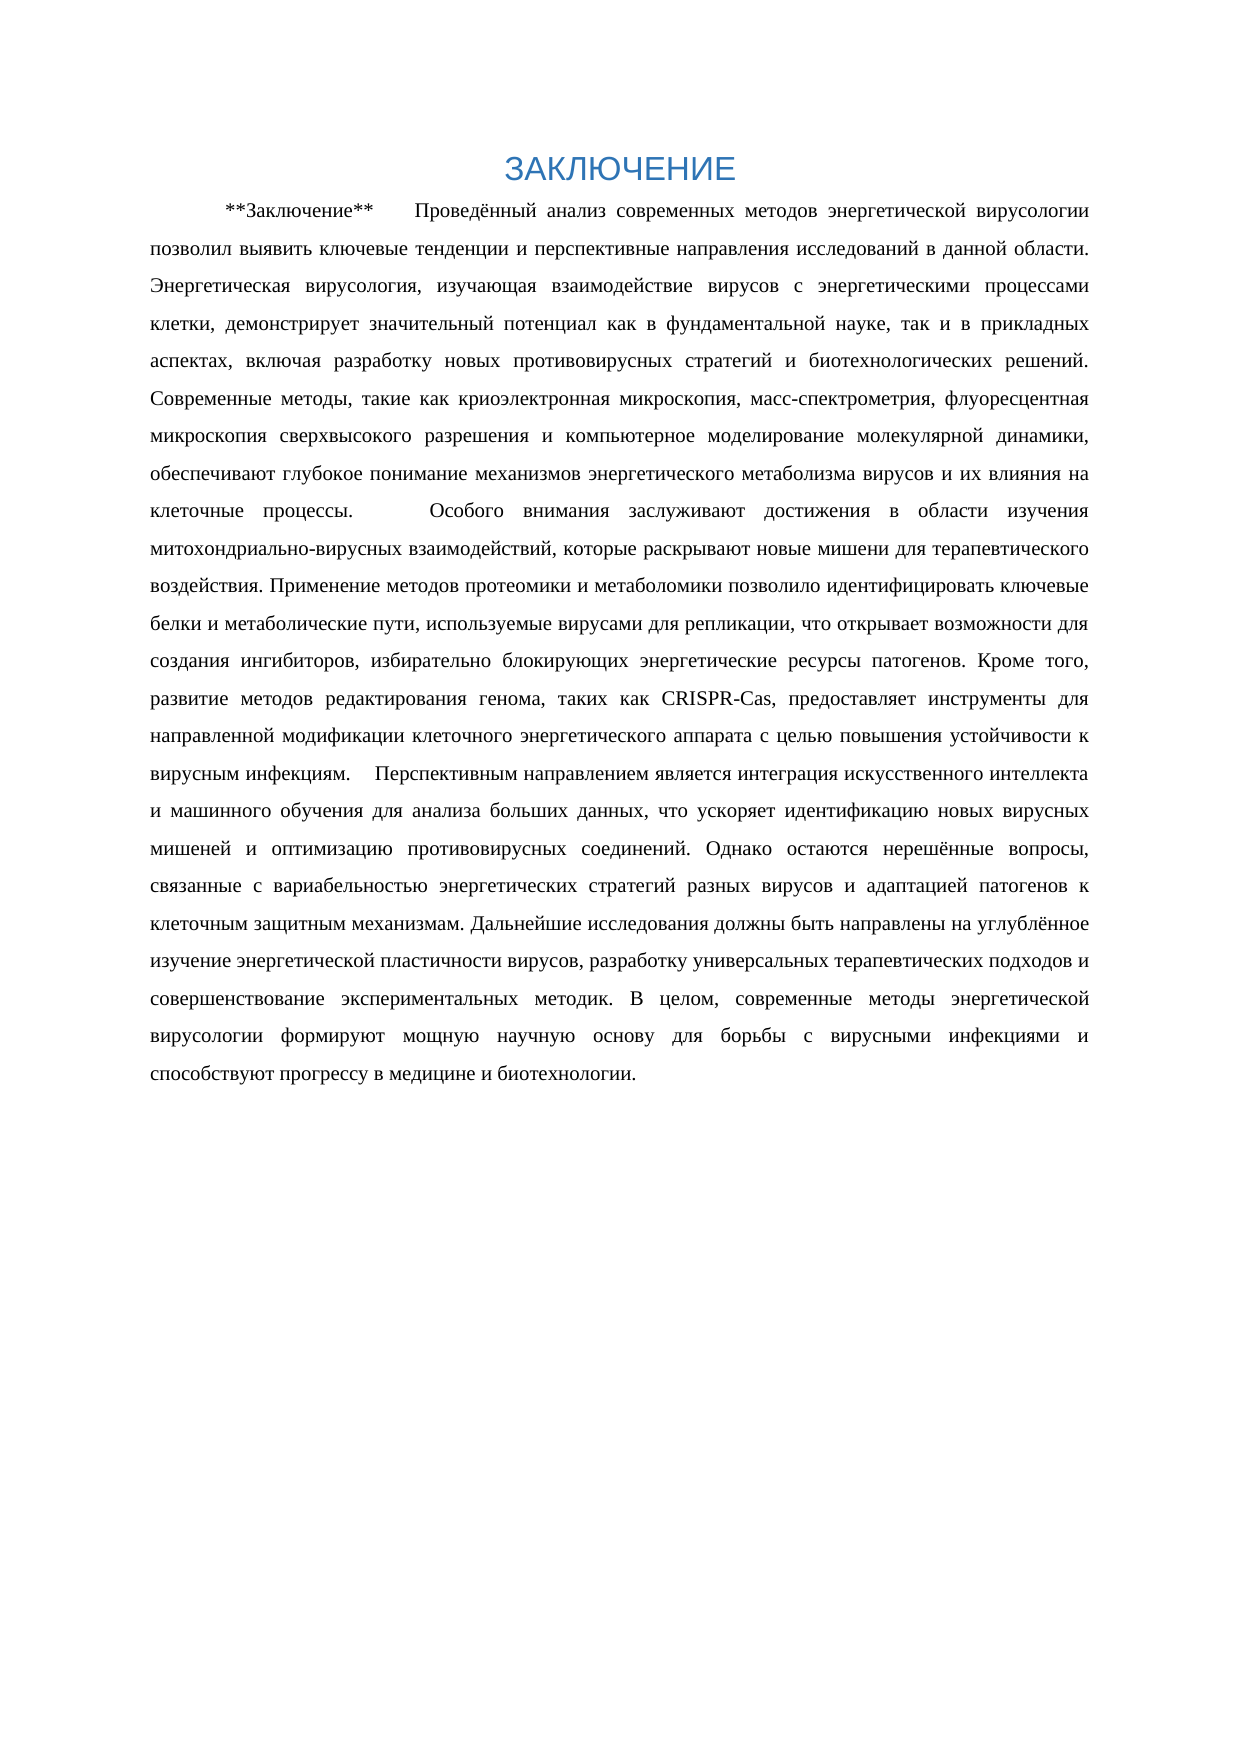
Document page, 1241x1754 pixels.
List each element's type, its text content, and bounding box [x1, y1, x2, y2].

subtitle ЗАКЛЮЧЕНИЕ [150, 150, 1090, 187]
text **Заключение** Проведённый анализ современных методов энергетической вирусологии позволил выявить ключевые тенденции и перспективные направления исследований в данной области. Энергетическая вирусология, изучающая взаимодействие вирусов с энергетическими процессами клетки, демонстрирует значительный потенциал как в фундаментальной науке, так и в прикладных аспектах, включая разработку новых противовирусных стратегий и биотехнологических решений. Современные методы, такие как криоэлектронная микроскопия, масс-спектрометрия, флуоресцентная микроскопия сверхвысокого разрешения и компьютерное моделирование молекулярной динамики, обеспечивают глубокое понимание механизмов энергетического метаболизма вирусов и их влияния на клеточные процессы. Особого внимания заслуживают достижения в области изучения митохондриально-вирусных взаимодействий, которые раскрывают новые мишени для терапевтического воздействия. Применение методов протеомики и метаболомики позволило идентифицировать ключевые белки и метаболические пути, используемые вирусами для репликации, что открывает возможности для создания ингибиторов, избирательно блокирующих энергетические ресурсы патогенов. Кроме того, развитие методов редактирования генома, таких как CRISPR-Cas, предоставляет инструменты для направленной модификации клеточного энергетического аппарата с целью повышения устойчивости к вирусным инфекциям. Перспективным направлением является интеграция искусственного интеллекта и машинного обучения для анализа больших данных, что ускоряет идентификацию новых вирусных мишеней и оптимизацию противовирусных соединений. Однако остаются нерешённые вопросы, связанные с вариабельностью энергетических стратегий разных вирусов и адаптацией патогенов к клеточным защитным механизмам. Дальнейшие исследования должны быть направлены на углублённое изучение энергетической пластичности вирусов, разработку универсальных терапевтических подходов и совершенствование экспериментальных методик. В целом, современные методы энергетической вирусологии формируют мощную научную основу для борьбы с вирусными инфекциями и способствуют прогрессу в медицине и биотехнологии. [150, 187, 1090, 1087]
